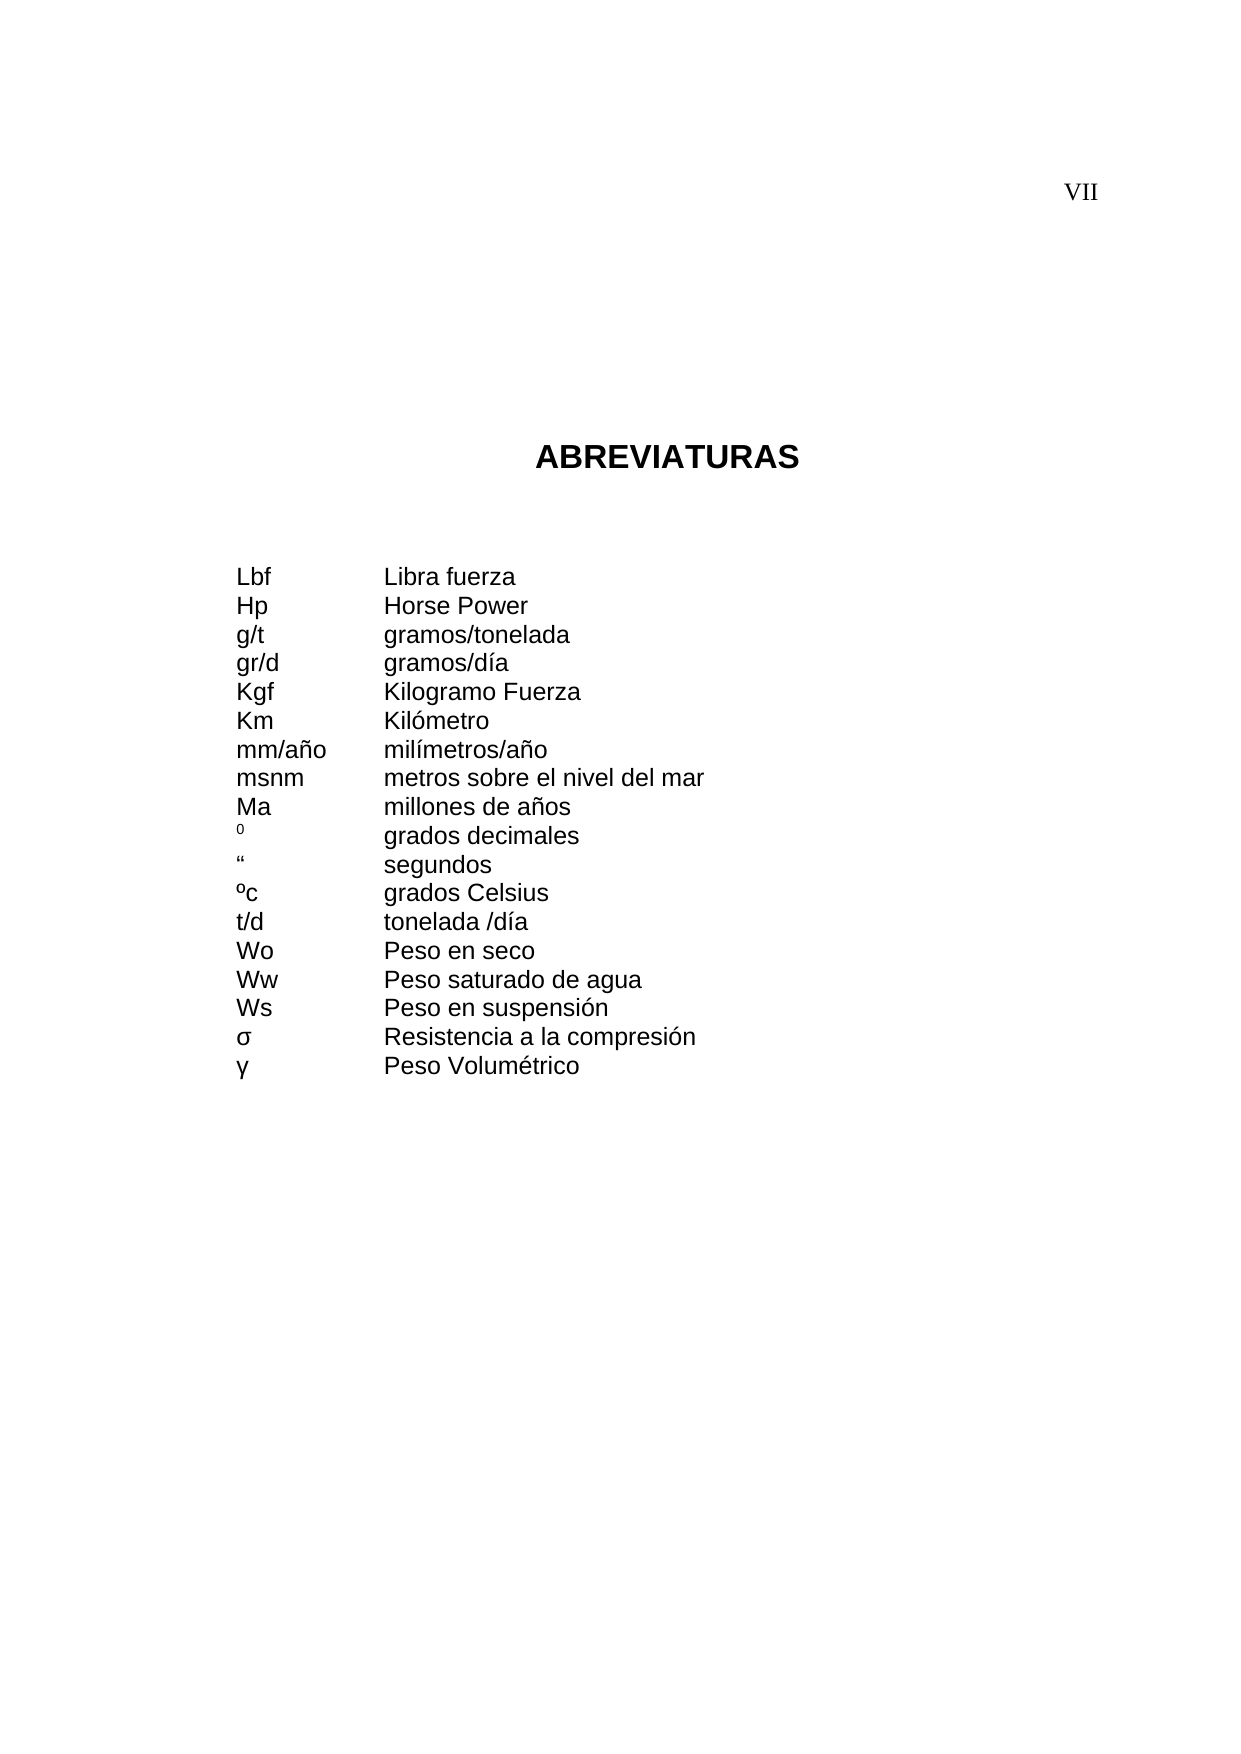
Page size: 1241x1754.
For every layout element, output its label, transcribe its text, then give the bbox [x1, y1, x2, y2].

text ABREVIATURAS [236, 437, 1098, 476]
text σ a la compresión [236, 1022, 1098, 1051]
text Lbf Libra fuerza [236, 562, 1098, 591]
text Ww Peso saturado de agua [236, 965, 1098, 993]
text 0 grados decimales [236, 821, 1098, 850]
text mm/año milímetros/año [236, 735, 1098, 763]
text g/t gramos/tonelada [236, 620, 1098, 648]
text msnm metros sobre el nivel del mar [236, 763, 1098, 792]
text “ segundos [236, 850, 1098, 878]
text Ma millones de años [236, 792, 1098, 821]
text Ws Peso en suspensión [236, 993, 1098, 1022]
text Kgf Kilogramo Fuerza [236, 677, 1098, 706]
text Wo Peso en seco [236, 936, 1098, 965]
text Km Kilómetro [236, 706, 1098, 735]
text ºc grados Celsius [236, 878, 1098, 907]
text t/d tonelada /día [236, 907, 1098, 936]
text Hp Horse Power [236, 591, 1098, 620]
text γ Peso Volumétrico [236, 1051, 1098, 1080]
text gr/d gramos/día [236, 648, 1098, 677]
